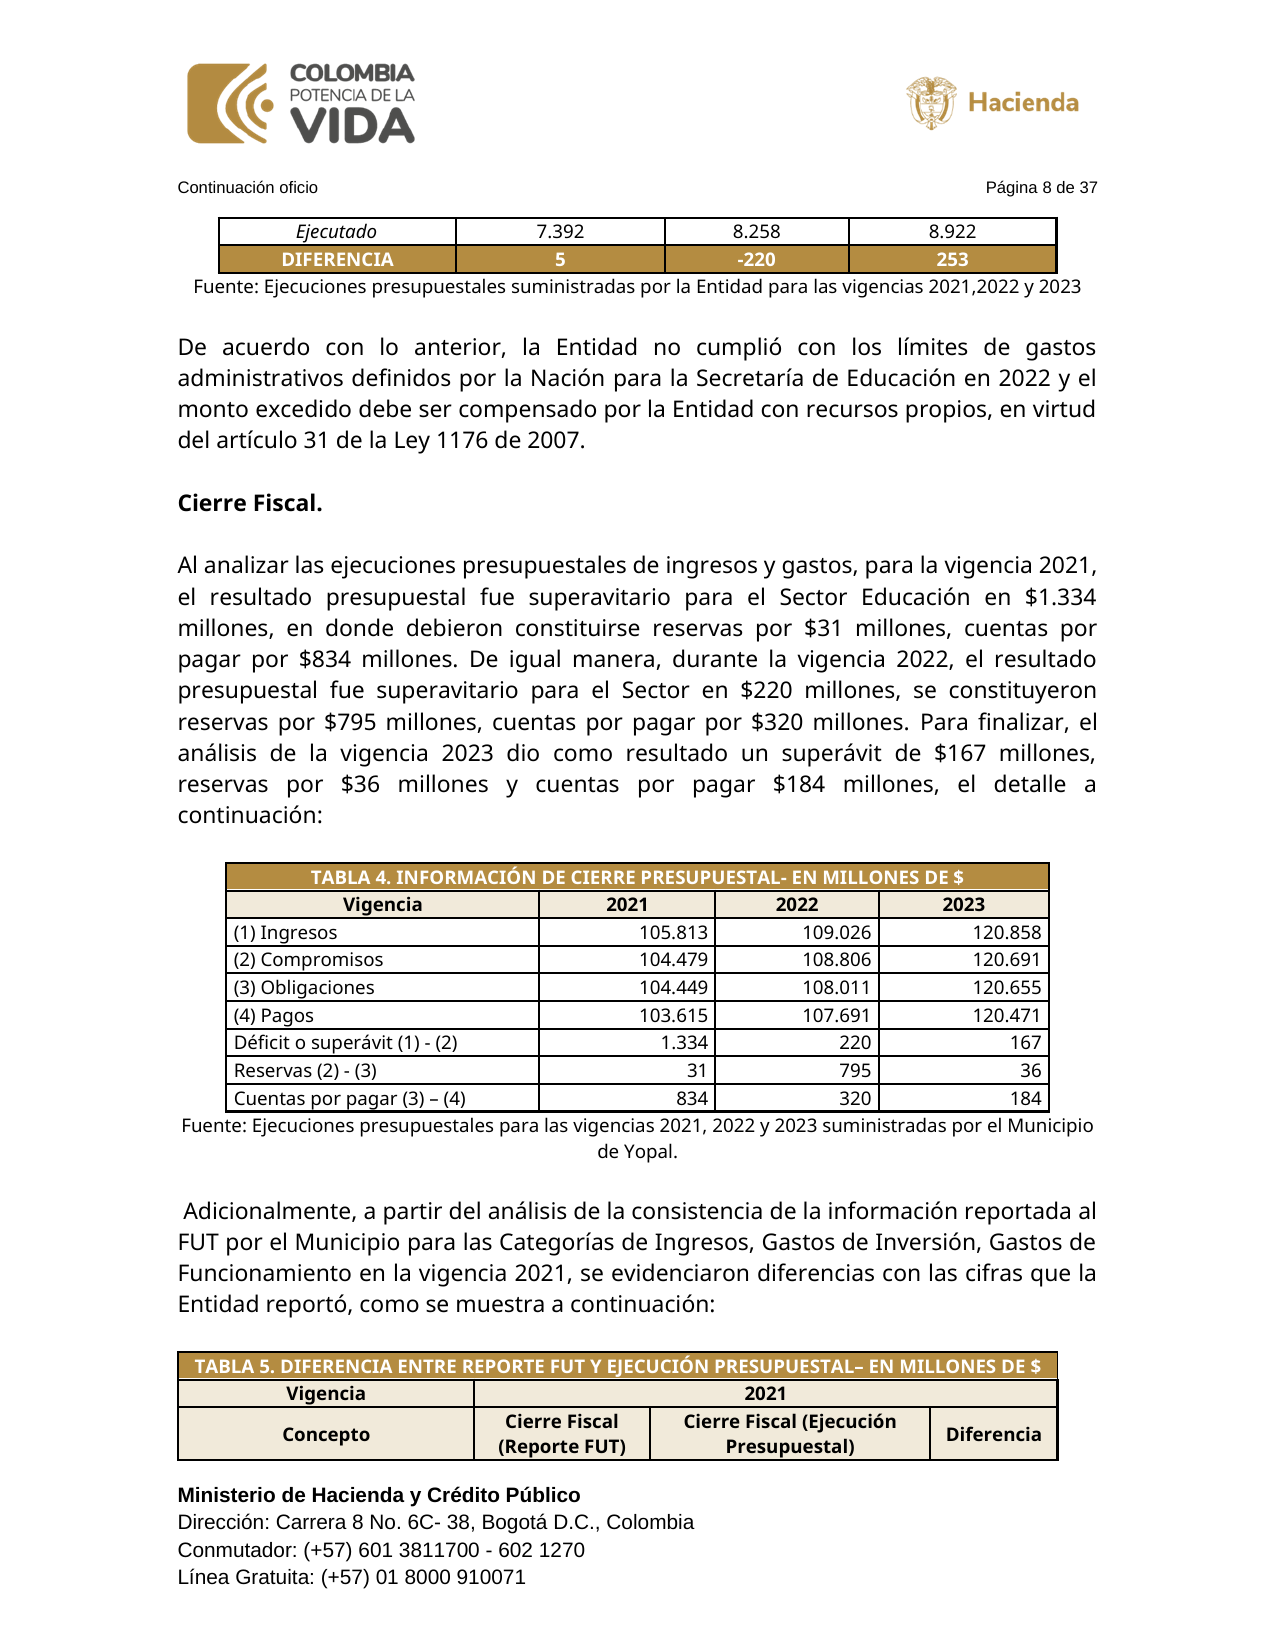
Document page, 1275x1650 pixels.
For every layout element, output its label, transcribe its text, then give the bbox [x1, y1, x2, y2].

table_cell 105.813 [540, 919, 714, 945]
text Fuente: Ejecuciones presupuestales para las vigencias 2021, 2022 y 2023 suministradas por el Municipio de Yopal. [177, 1112, 1098, 1163]
table_cell Vigencia [179, 1381, 473, 1406]
table_cell 2021 [475, 1381, 1056, 1406]
table_cell (2) Compromisos [227, 947, 538, 972]
table_cell 834 [540, 1085, 714, 1110]
table_cell Cuentas por pagar (3) – (4) [227, 1085, 538, 1110]
table_cell 795 [716, 1057, 878, 1083]
table_cell 36 [880, 1057, 1048, 1083]
table_cell 31 [540, 1057, 714, 1083]
table_cell 120.858 [880, 919, 1048, 945]
table_cell 104.449 [540, 974, 714, 1000]
table_cell 109.026 [716, 919, 878, 945]
table_cell 2021 [540, 892, 714, 917]
table_cell 104.479 [540, 947, 714, 972]
table_cell DIFERENCIA [220, 246, 455, 272]
table_cell 108.011 [716, 974, 878, 1000]
table_cell 1.334 [540, 1030, 714, 1055]
table_cell 220 [716, 1030, 878, 1055]
text Adicionalmente, a partir del análisis de la consistencia de la información reportada al FUT por el Municipio para las Categorías de Ingresos, Gastos de Inversión, Gastos de Funcionamiento en la vigencia 2021, se evidenciaron diferencias con las cifras que la Entidad reportó, como se muestra a continuación: [177, 1195, 1098, 1320]
table_cell 120.691 [880, 947, 1048, 972]
table_cell (3) Obligaciones [227, 974, 538, 1000]
table_cell 184 [880, 1085, 1048, 1110]
table_cell 167 [880, 1030, 1048, 1055]
table_cell Déficit o superávit (1) - (2) [227, 1030, 538, 1055]
text Al analizar las ejecuciones presupuestales de ingresos y gastos, para la vigencia 2021, el resultado presupuestal fue superavitario para el Sector Educación en $1.334 millones, en donde debieron constituirse reservas por $31 millones, cuentas por pagar por $834 millones. De igual manera, durante la vigencia 2022, el resultado presupuestal fue superavitario para el Sector en $220 millones, se constituyeron reservas por $795 millones, cuentas por pagar por $320 millones. Para finalizar, el análisis de la vigencia 2023 dio como resultado un superávit de $167 millones, reservas por $36 millones y cuentas por pagar $184 millones, el detalle a continuación: [177, 549, 1098, 831]
table_cell 120.471 [880, 1002, 1048, 1027]
table_cell 2023 [880, 892, 1048, 917]
table_cell 107.691 [716, 1002, 878, 1027]
table_cell 7.392 [457, 219, 664, 244]
table_cell Cierre Fiscal (Ejecución Presupuestal) [651, 1408, 929, 1459]
table_cell 108.806 [716, 947, 878, 972]
table_cell 320 [716, 1085, 878, 1110]
text Fuente: Ejecuciones presupuestales suministradas por la Entidad para las vigencias 2021,2022 y 2023 [177, 274, 1098, 299]
text De acuerdo con lo anterior, la Entidad no cumplió con los límites de gastos administrativos definidos por la Nación para la Secretaría de Educación en 2022 y el monto excedido debe ser compensado por la Entidad con recursos propios, en virtud del artículo 31 de la Ley 1176 de 2007. [177, 331, 1098, 456]
table_header TABLA 5. DIFERENCIA ENTRE REPORTE FUT Y EJECUCIÓN PRESUPUESTAL– EN MILLONES DE $ [179, 1353, 1057, 1378]
table_cell 253 [850, 246, 1055, 272]
table_cell 8.258 [666, 219, 848, 244]
table_cell Diferencia [931, 1408, 1056, 1459]
table_cell Ejecutado [220, 219, 455, 244]
table_cell 120.655 [880, 974, 1048, 1000]
table_cell Concepto [179, 1408, 473, 1459]
subtitle Cierre Fiscal. [177, 487, 1098, 518]
table_cell 103.615 [540, 1002, 714, 1027]
table_cell Vigencia [227, 892, 538, 917]
table_cell 8.922 [850, 219, 1055, 244]
table_cell (1) Ingresos [227, 919, 538, 945]
table_cell Cierre Fiscal (Reporte FUT) [475, 1408, 649, 1459]
table_cell 2022 [716, 892, 878, 917]
picture [177, 29, 1098, 179]
table_cell Reservas (2) - (3) [227, 1057, 538, 1083]
table_cell 5 [457, 246, 664, 272]
table_cell (4) Pagos [227, 1002, 538, 1027]
table_cell -220 [666, 246, 848, 272]
table_header TABLA 4. INFORMACIÓN DE CIERRE PRESUPUESTAL- EN MILLONES DE $ [227, 864, 1048, 889]
